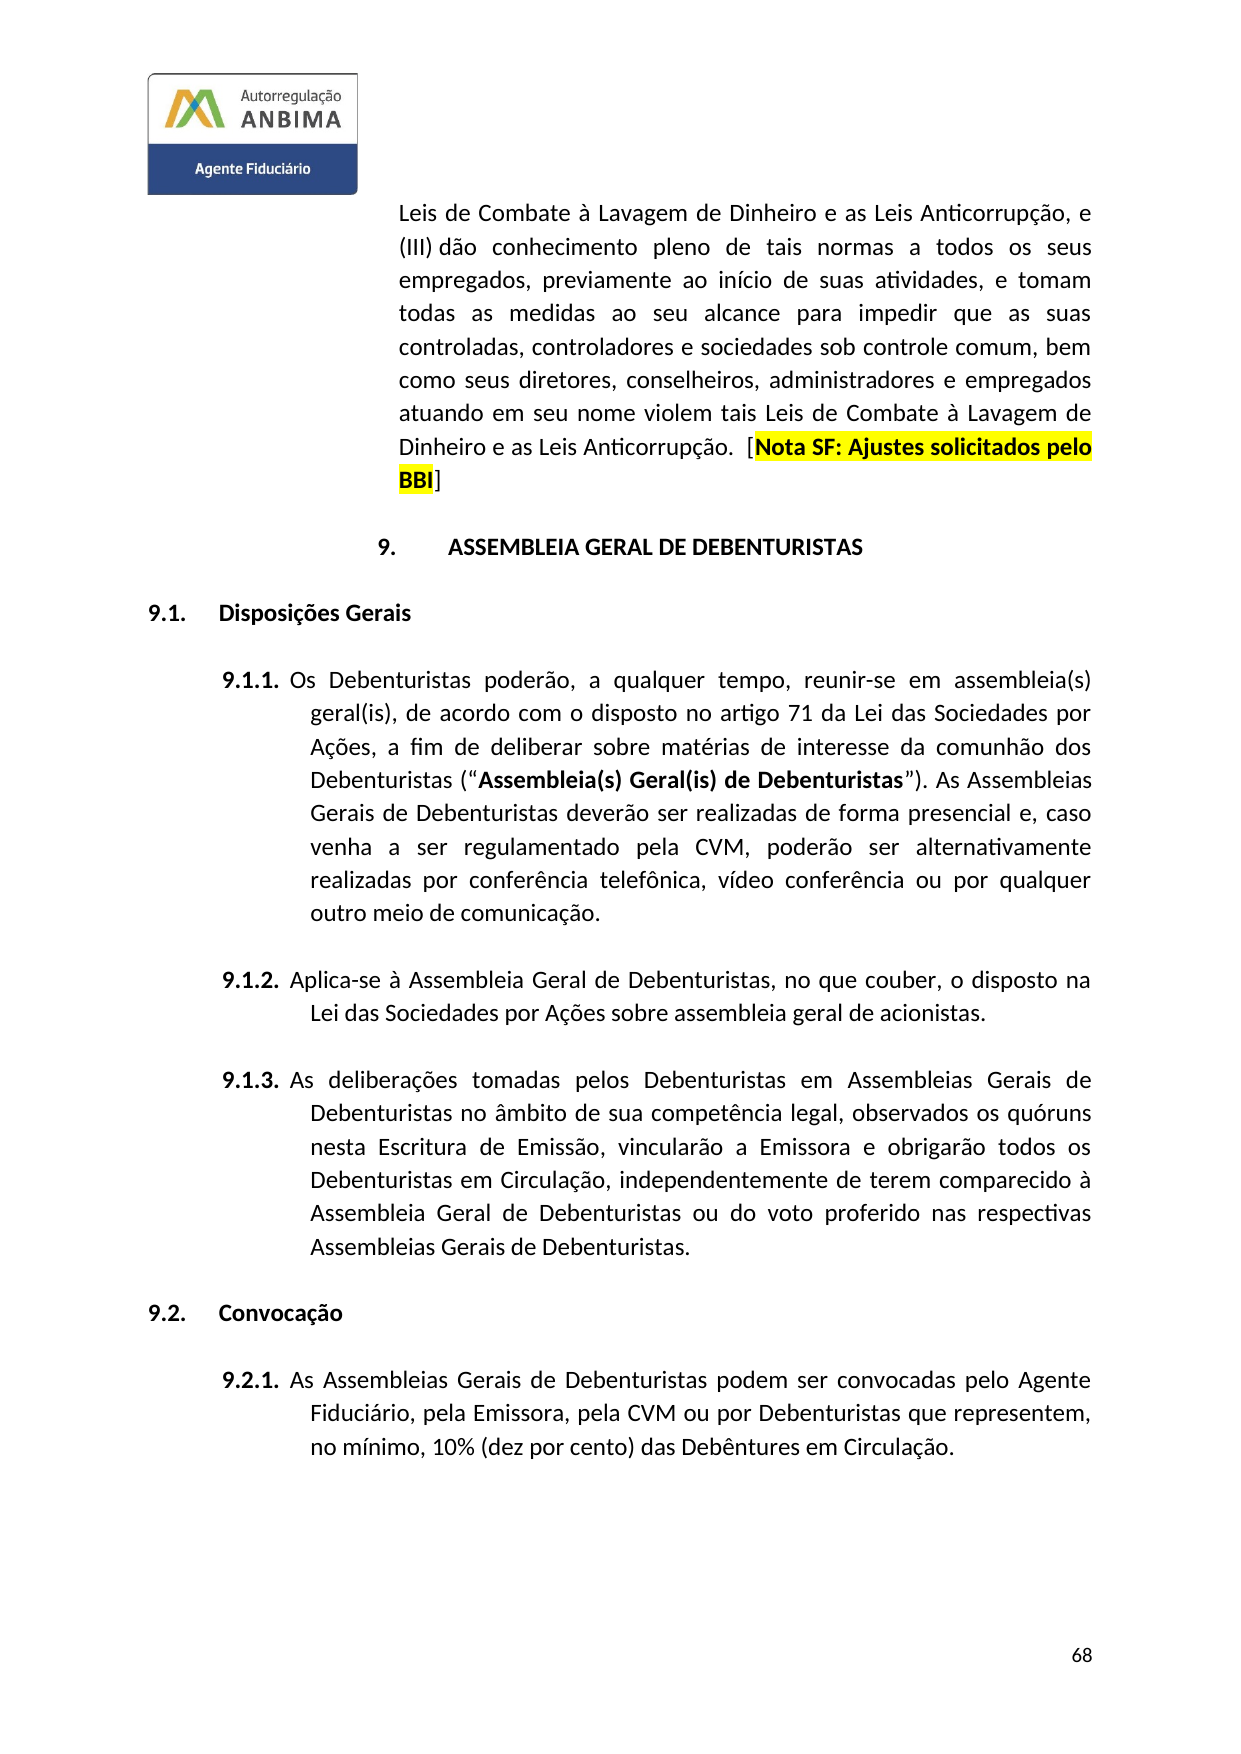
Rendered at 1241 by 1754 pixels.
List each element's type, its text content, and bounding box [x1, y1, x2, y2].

list ASSEMBLEIA GERAL DE DEBENTURISTAS [148, 528, 1092, 562]
list As Assembleias Gerais de Debenturistas podem ser convocadas pelo Agente Fiduciário, pela Emissora, pela CVM ou por Debenturistas que representem, no mínimo, 10% (dez por cento) das Debêntures em Circulação. [222, 1362, 1092, 1462]
picture [147, 73, 358, 195]
text As deliberações tomadas pelos Debenturistas em Assembleias Gerais de Debenturistas no âmbito de sua competência legal, observados os quóruns nesta Escritura de Emissão, vincularão a Emissora e obrigarão todos os Debenturistas em Circulação, independentemente de terem comparecido à Assembleia Geral de Debenturistas ou do voto proferido nas respectivas Assembleias Gerais de Debenturistas. [222, 1062, 1092, 1262]
text Os Debenturistas poderão, a qualquer tempo, reunir-se em assembleia(s) geral(is), de acordo com o disposto no artigo 71 da Lei das Sociedades por Ações, a fim de deliberar sobre matérias de interesse da comunhão dos Debenturistas (“Assembleia(s) Geral(is) de Debenturistas”). As Assembleias Gerais de Debenturistas deverão ser realizadas de forma presencial e, caso venha a ser regulamentado pela CVM, poderão ser alternativamente realizadas por conferência telefônica, vídeo conferência ou por qualquer outro meio de comunicação. [222, 662, 1092, 928]
text Aplica-se à Assembleia Geral de Debenturistas, no que couber, o disposto na Lei das Sociedades por Ações sobre assembleia geral de acionistas. [222, 962, 1092, 1028]
list Convocação [148, 1295, 1092, 1328]
list Disposições Gerais [148, 595, 1092, 628]
